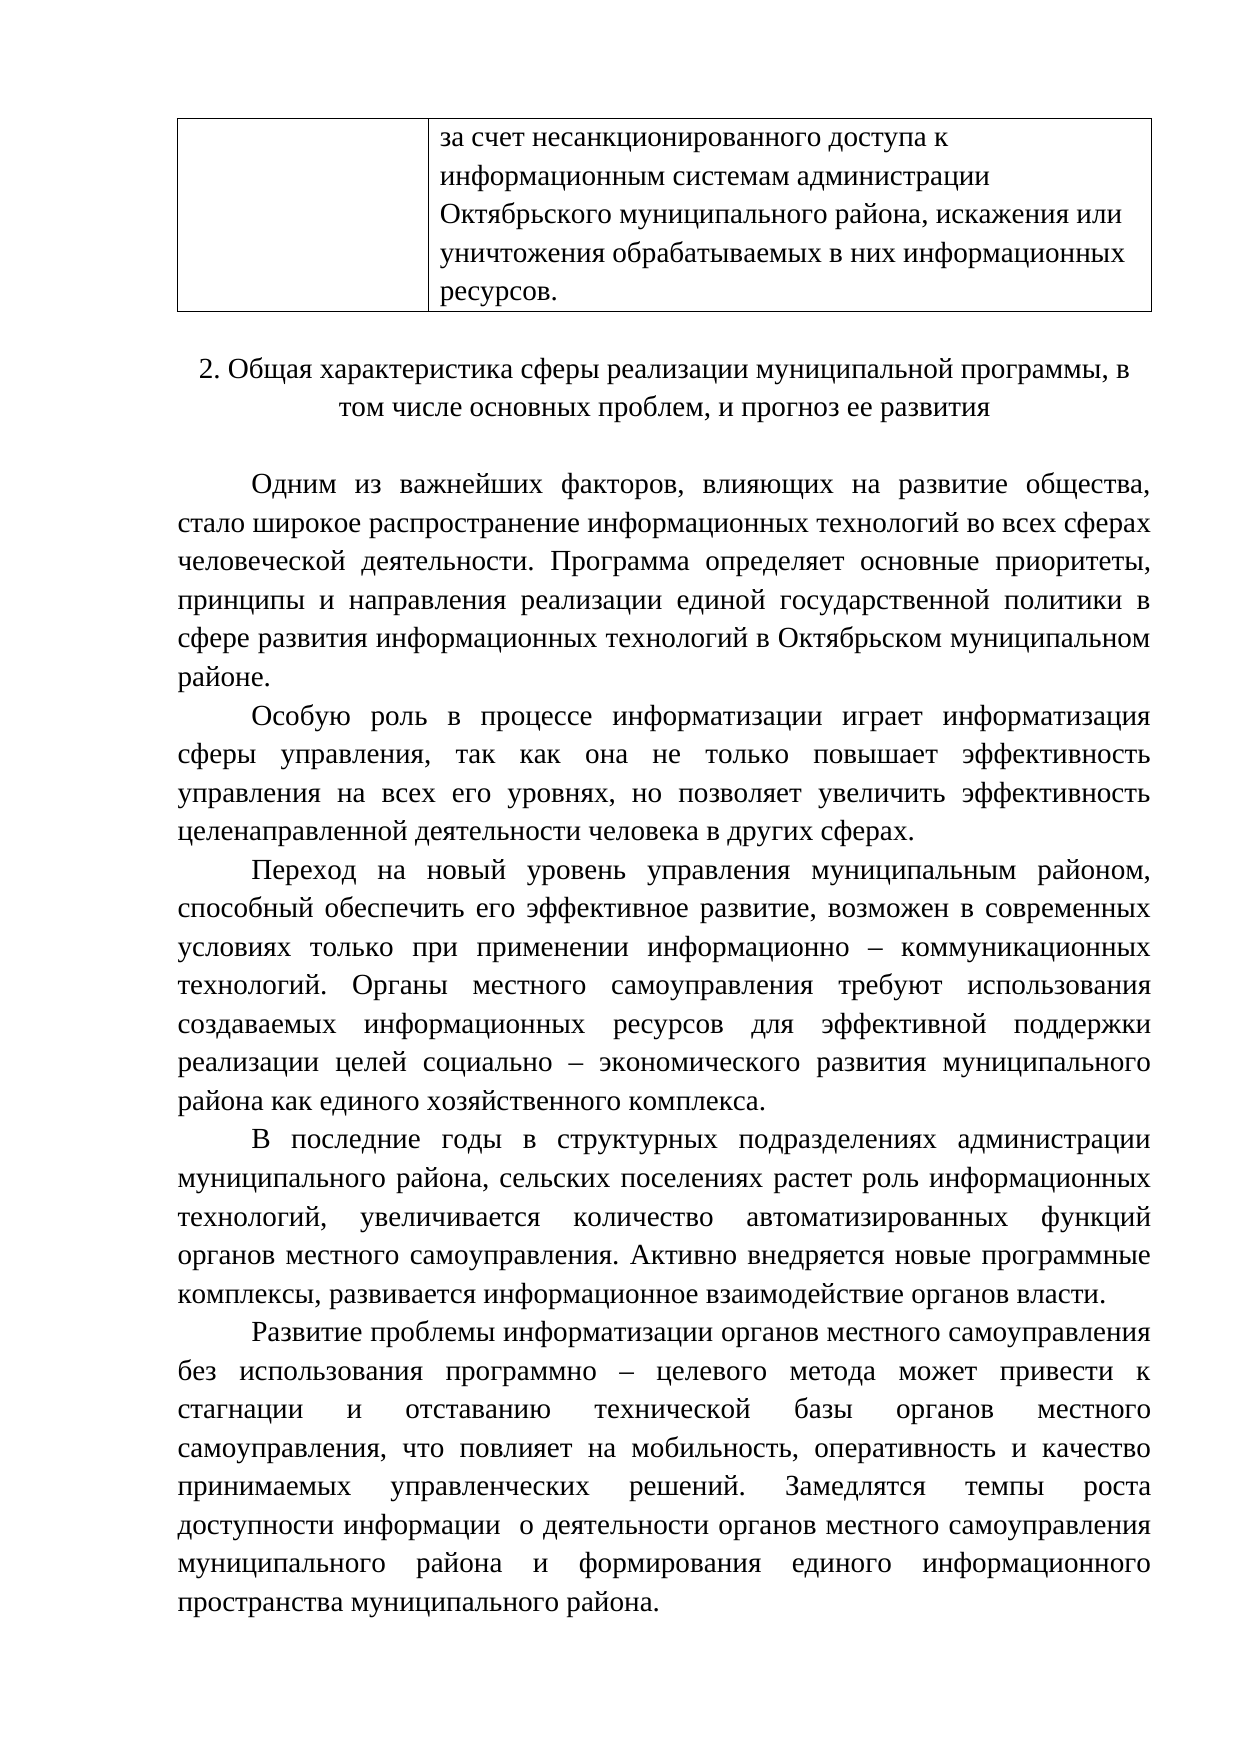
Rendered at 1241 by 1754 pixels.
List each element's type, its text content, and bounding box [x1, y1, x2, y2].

list В последние годы в структурных подразделениях администрации муниципального района, сельских поселениях растет роль информационных технологий, увеличивается количество автоматизированных функций органов местного самоуправления. Активно внедряется новые программные комплексы, развивается информационное взаимодействие органов власти. [177, 1122, 1152, 1309]
list Развитие проблемы информатизации органов местного самоуправления без использования программно – целевого метода может привести к стагнации и отставанию технической базы органов местного самоуправления, что повлияет на мобильность, оперативность и качество принимаемых управленческих решений. Замедлятся темпы роста доступности информации о деятельности органов местного самоуправления муниципального района и формирования единого информационного пространства муниципального района. [177, 1314, 1152, 1618]
list 2. Общая характеристика сферы реализации муниципальной программы, в том числе основных проблем, и прогноз ее развития [177, 351, 1152, 423]
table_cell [178, 119, 428, 311]
list Одним из важнейших факторов, влияющих на развитие общества, стало широкое распространение информационных технологий во всех сферах человеческой деятельности. Программа определяет основные приоритеты, принципы и направления реализации единой государственной политики в сфере развития информационных технологий в Октябрьском муниципальном районе. [177, 466, 1152, 693]
list Особую роль в процессе информатизации играет информатизация сферы управления, так как она не только повышает эффективность управления на всех его уровнях, но позволяет увеличить эффективность целенаправленной деятельности человека в других сферах. [177, 698, 1152, 847]
list Переход на новый уровень управления муниципальным районом, способный обеспечить его эффективное развитие, возможен в современных условиях только при применении информационно – коммуникационных технологий. Органы местного самоуправления требуют использования создаваемых информационных ресурсов для эффективной поддержки реализации целей социально – экономического развития муниципального района как единого хозяйственного комплекса. [177, 852, 1152, 1117]
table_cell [429, 119, 1151, 311]
